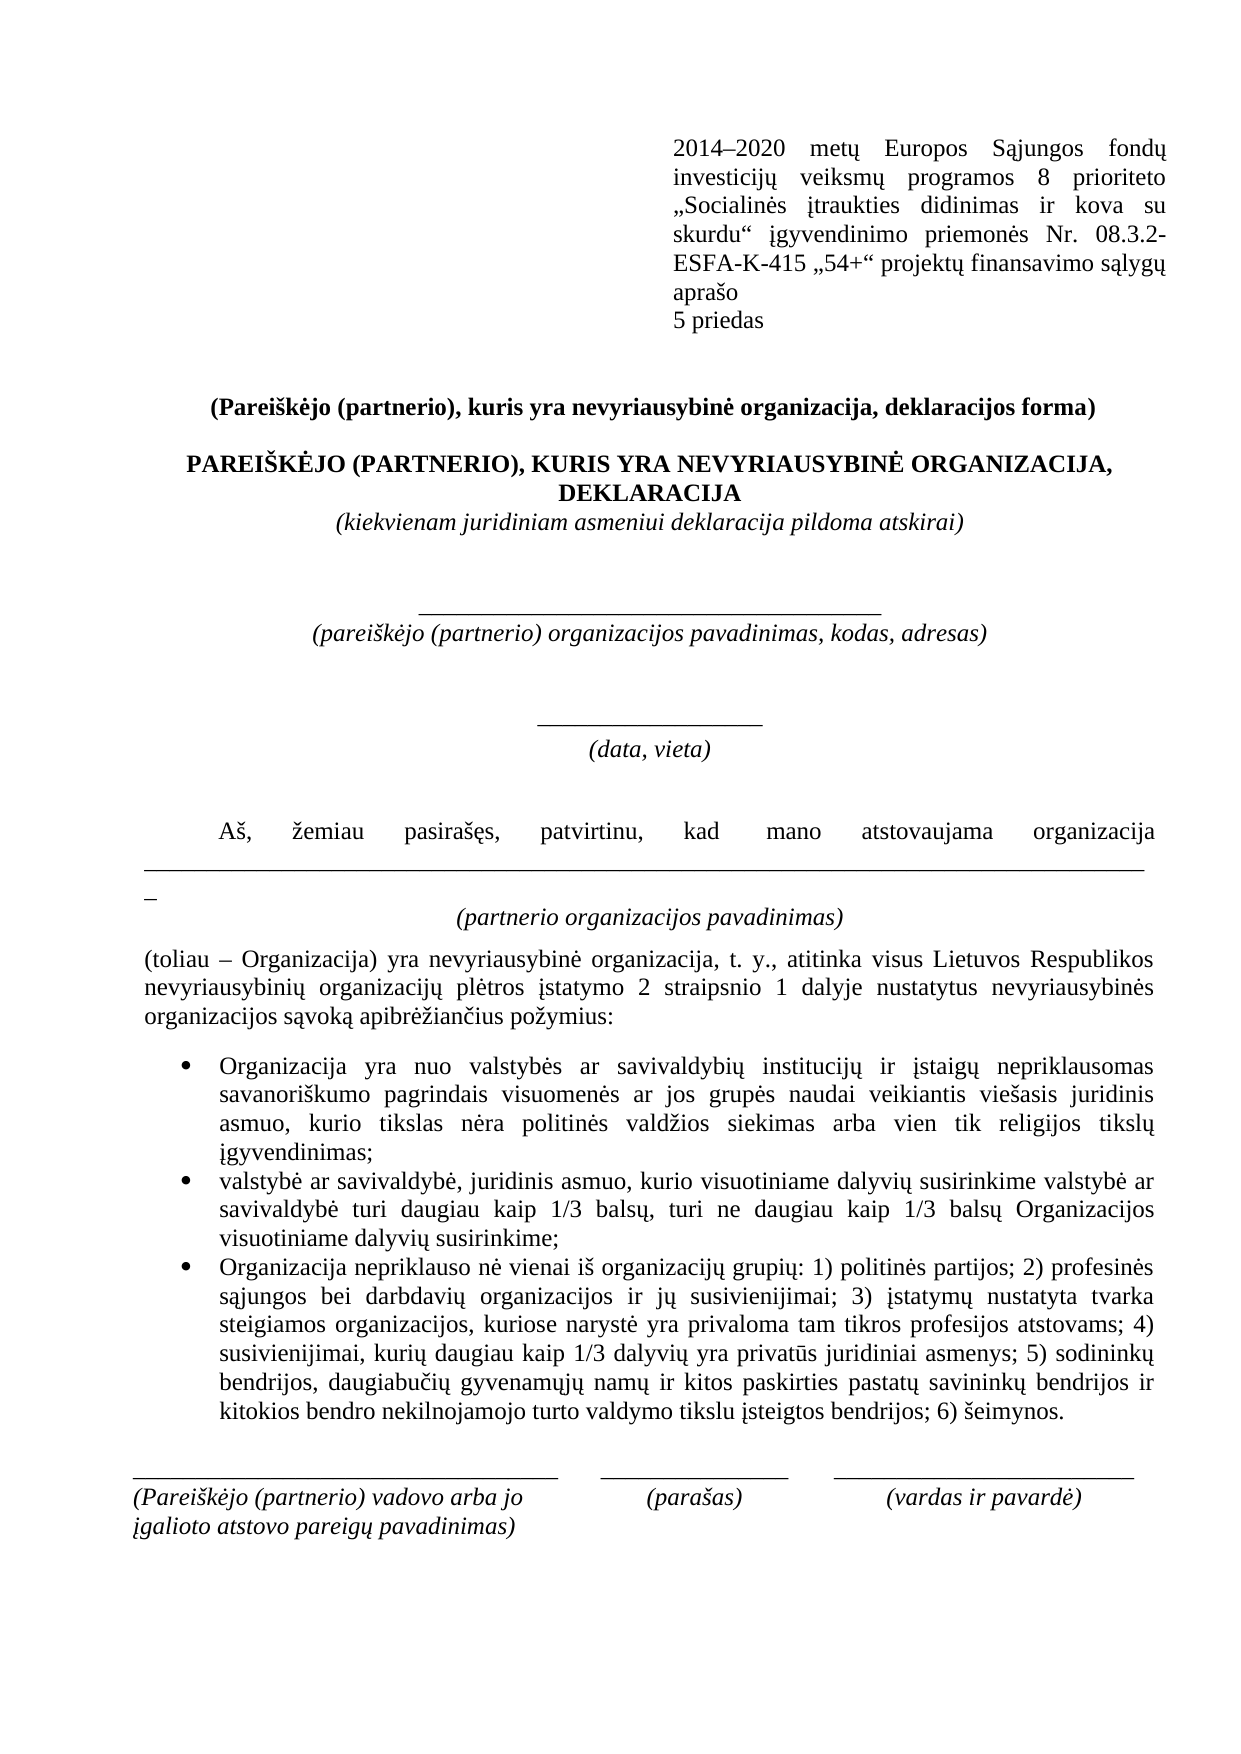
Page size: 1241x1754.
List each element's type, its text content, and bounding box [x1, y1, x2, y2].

table_header Aš, žemiau pasirašęs, patvirtinu, kad mano atstovaujama organizacija _________________________________________________________________________________ (partnerio organizacijos pavadinimas) (toliau – Organizacija) yra nevyriausybinė organizacija, t. y., atitinka visus Lietuvos Respublikos nevyriausybinių organizacijų plėtros įstatymo 2 straipsnio 1 dalyje nustatytus nevyriausybinės organizacijos sąvoką apibrėžiančius požymius: Organizacija yra nuo valstybės ar savivaldybių institucijų ir įstaigų nepriklausomas savanoriškumo pagrindais visuomenės ar jos grupės naudai veikiantis viešasis juridinis asmuo, kurio tikslas nėra politinės valdžios siekimas arba vien tik religijos tikslų įgyvendinimas; valstybė ar savivaldybė, juridinis asmuo, kurio visuotiniame dalyvių susirinkime valstybė ar savivaldybė turi daugiau kaip 1/3 balsų, turi ne daugiau kaip 1/3 balsų Organizacijos visuotiniame dalyvių susirinkime; Organizacija nepriklauso nė vienai iš organizacijų grupių: 1) politinės partijos; 2) profesinės sąjungos bei darbdavių organizacijos ir jų susivienijimai; 3) įstatymų nustatyta tvarka steigiamos organizacijos, kuriose narystė yra privaloma tam tikros profesijos atstovams; 4) susivienijimai, kurių daugiau kaip 1/3 dalyvių yra privatūs juridiniai asmenys; 5) sodininkų bendrijos, daugiabučių gyvenamųjų namų ir kitos paskirties pastatų savininkų bendrijos ir kitokios bendro nekilnojamojo turto valdymo tikslu įsteigtos bendrijos; 6) šeimynos. [133, 767, 1167, 1424]
text _____________________________________ [133, 589, 1167, 618]
text (data, vieta) [133, 734, 1167, 762]
table_header _______________ (parašas) [569, 1453, 819, 1568]
table_header ________________________ (vardas ir pavardė) [820, 1453, 1148, 1568]
text (pareiškėjo (partnerio) organizacijos pavadinimas, kodas, adresas) [133, 618, 1167, 647]
table_header __________________________________ (Pareiškėjo (partnerio) vadovo arba jo įgalioto atstovo pareigų pavadinimas) [122, 1453, 569, 1568]
text 5 priedas [538, 305, 1167, 334]
text 2014–2020 metų Europos Sąjungos fondų investicijų veiksmų programos 8 prioriteto „Socialinės įtraukties didinimas ir kova su skurdu“ įgyvendinimo priemonės Nr. 08.3.2-ESFA-K-415 „54+“ projektų finansavimo sąlygų aprašo [673, 133, 1167, 305]
text PAREIŠKĖJO (PARTNERIO), KURIS YRA NEVYRIAUSYBINĖ ORGANIZACIJA, DEKLARACIJA [133, 449, 1167, 507]
text (kiekvienam juridiniam asmeniui deklaracija pildoma atskirai) [133, 507, 1167, 535]
text __________________ [133, 701, 1167, 729]
title (Pareiškėjo (partnerio), kuris yra nevyriausybinė organizacija, deklaracijos forma) [133, 392, 1167, 420]
